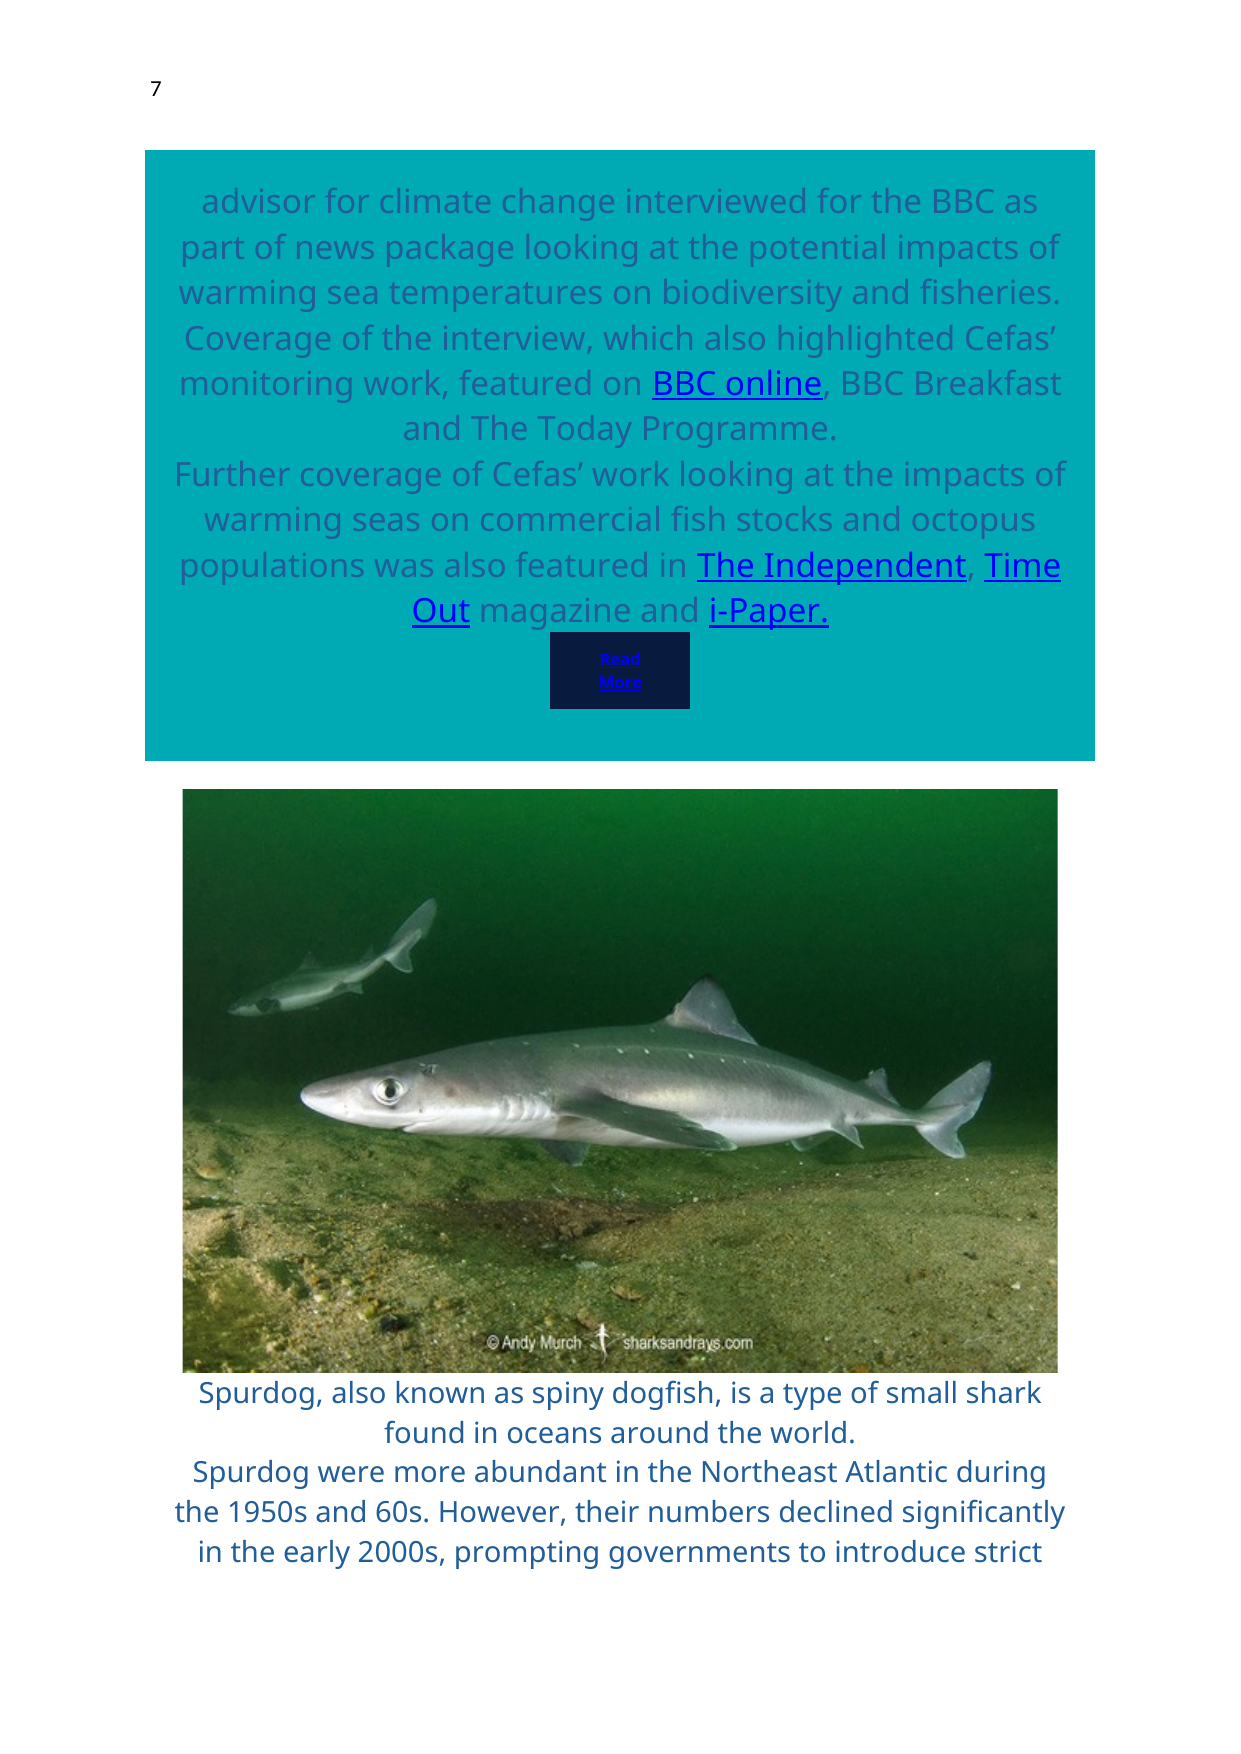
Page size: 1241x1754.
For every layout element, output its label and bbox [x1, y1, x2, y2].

picture [182, 789, 1058, 1373]
